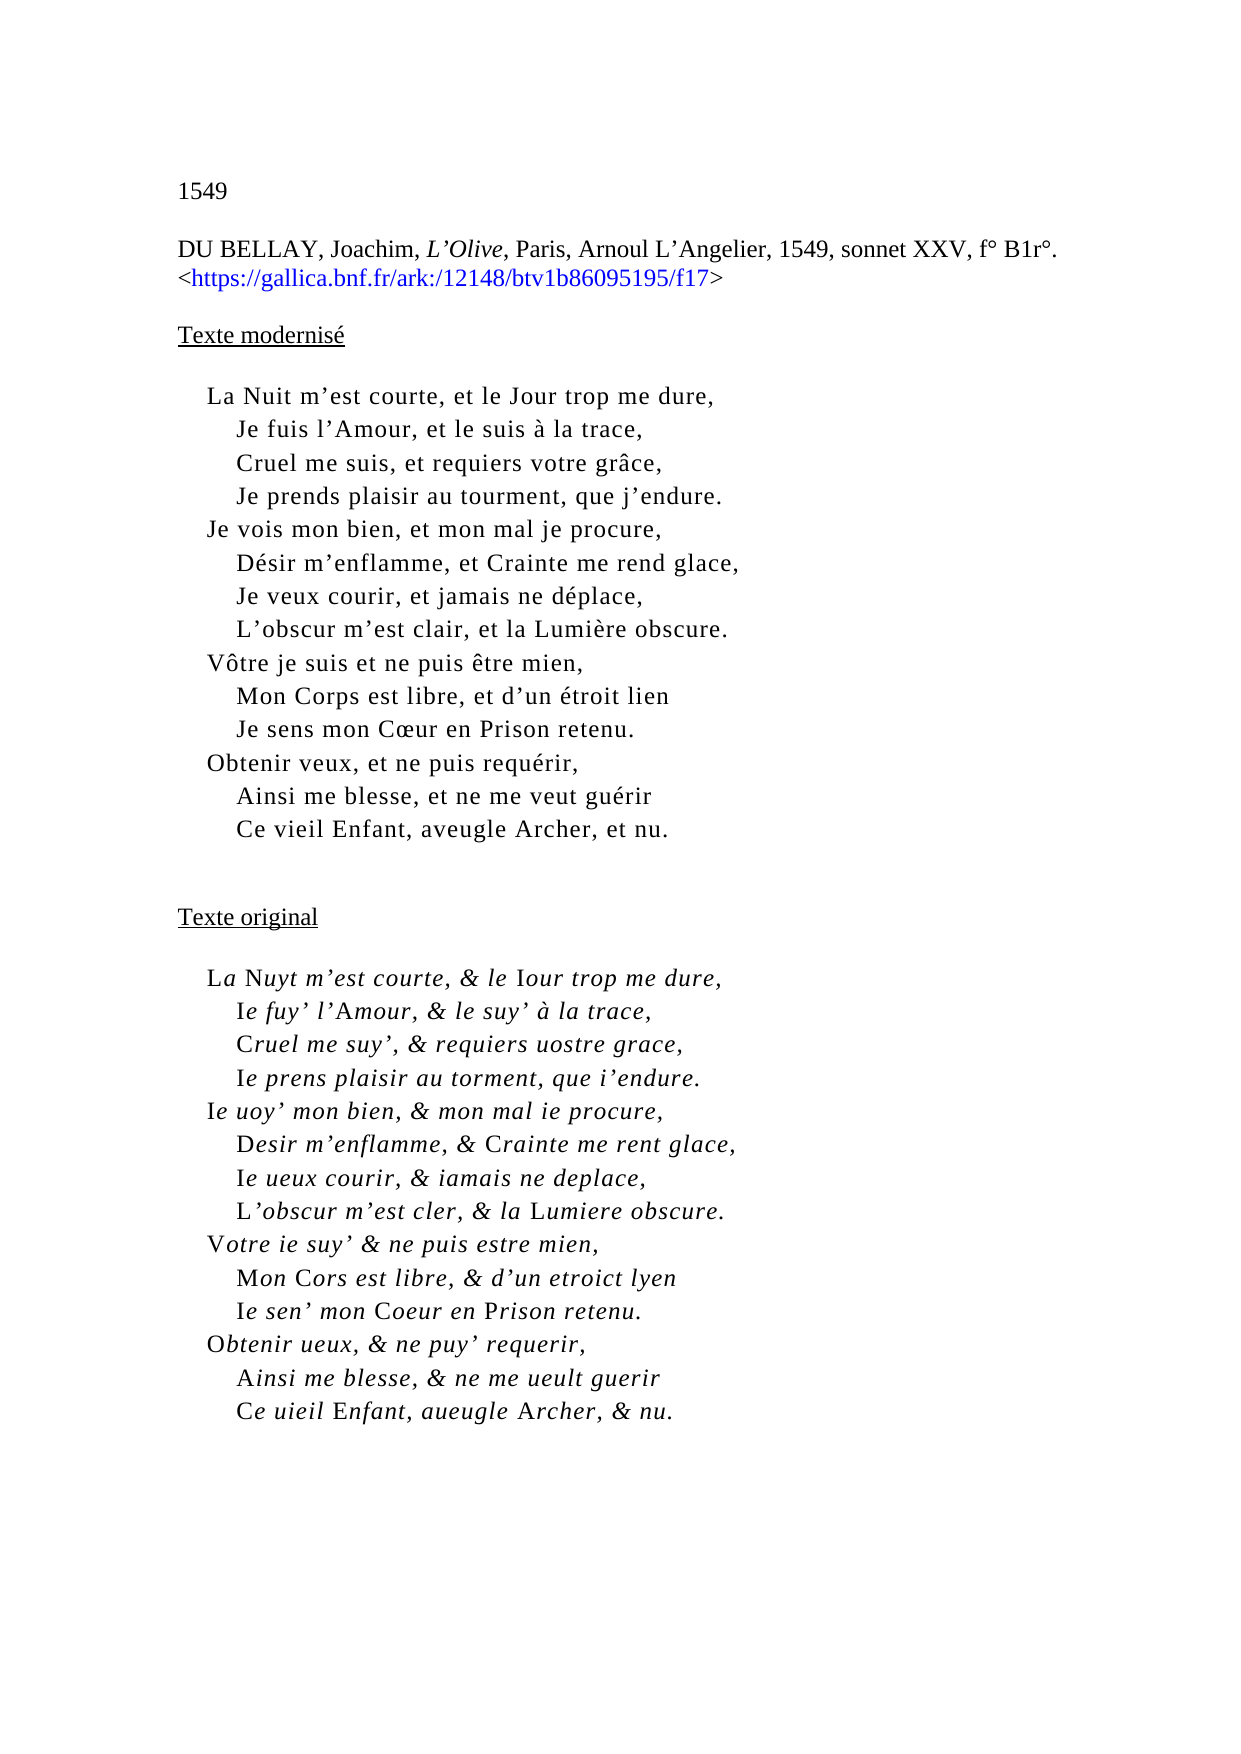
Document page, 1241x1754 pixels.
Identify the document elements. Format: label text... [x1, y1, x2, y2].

text Ainsi me blesse, & ne me ueult guerir [236, 1359, 1093, 1393]
text La Nuit m’est courte, et le Jour trop me dure, [207, 378, 1093, 411]
text Texte original [148, 902, 1093, 931]
text 1549 [148, 176, 1093, 205]
text DU BELLAY, Joachim, L’Olive, Paris, Arnoul L’Angelier, 1549, sonnet XXV, f° B1r°. [148, 234, 1093, 263]
text Je fuis l’Amour, et le suis à la trace, [236, 411, 1093, 444]
text Obtenir ueux, & ne puy’ requerir, [207, 1326, 1093, 1359]
text <https://gallica.bnf.fr/ark:/12148/btv1b86095195/f17> [148, 263, 1093, 291]
text Je prends plaisir au tourment, que j’endure. [236, 478, 1093, 511]
text Ie prens plaisir au torment, que i’endure. [236, 1059, 1093, 1093]
text Ie sen’ mon Coeur en Prison retenu. [236, 1293, 1093, 1326]
text Cruel me suis, et requiers votre grâce, [236, 444, 1093, 478]
text Mon Cors est libre, & d’un etroict lyen [236, 1259, 1093, 1293]
text Je vois mon bien, et mon mal je procure, [207, 511, 1093, 544]
text L’obscur m’est cler, & la Lumiere obscure. [236, 1193, 1093, 1226]
text Desir m’enflamme, & Crainte me rent glace, [236, 1126, 1093, 1159]
text Ainsi me blesse, et ne me veut guérir [236, 778, 1093, 811]
text Vôtre je suis et ne puis être mien, [207, 644, 1093, 678]
text Ce uieil Enfant, aueugle Archer, & nu. [236, 1393, 1093, 1426]
text La Nuyt m’est courte, & le Iour trop me dure, [207, 959, 1093, 993]
text Votre ie suy’ & ne puis estre mien, [207, 1226, 1093, 1259]
text Désir m’enflamme, et Crainte me rend glace, [236, 544, 1093, 578]
text Ce vieil Enfant, aveugle Archer, et nu. [236, 811, 1093, 844]
text Obtenir veux, et ne puis requérir, [207, 744, 1093, 778]
text Ie fuy’ l’Amour, & le suy’ à la trace, [236, 993, 1093, 1026]
text Je veux courir, et jamais ne déplace, [236, 578, 1093, 611]
text Mon Corps est libre, et d’un étroit lien [236, 678, 1093, 711]
text Ie uoy’ mon bien, & mon mal ie procure, [207, 1093, 1093, 1126]
text L’obscur m’est clair, et la Lumière obscure. [236, 611, 1093, 644]
text Texte modernisé [148, 320, 1093, 349]
text Ie ueux courir, & iamais ne deplace, [236, 1159, 1093, 1193]
text Cruel me suy’, & requiers uostre grace, [236, 1026, 1093, 1059]
text Je sens mon Cœur en Prison retenu. [236, 711, 1093, 744]
